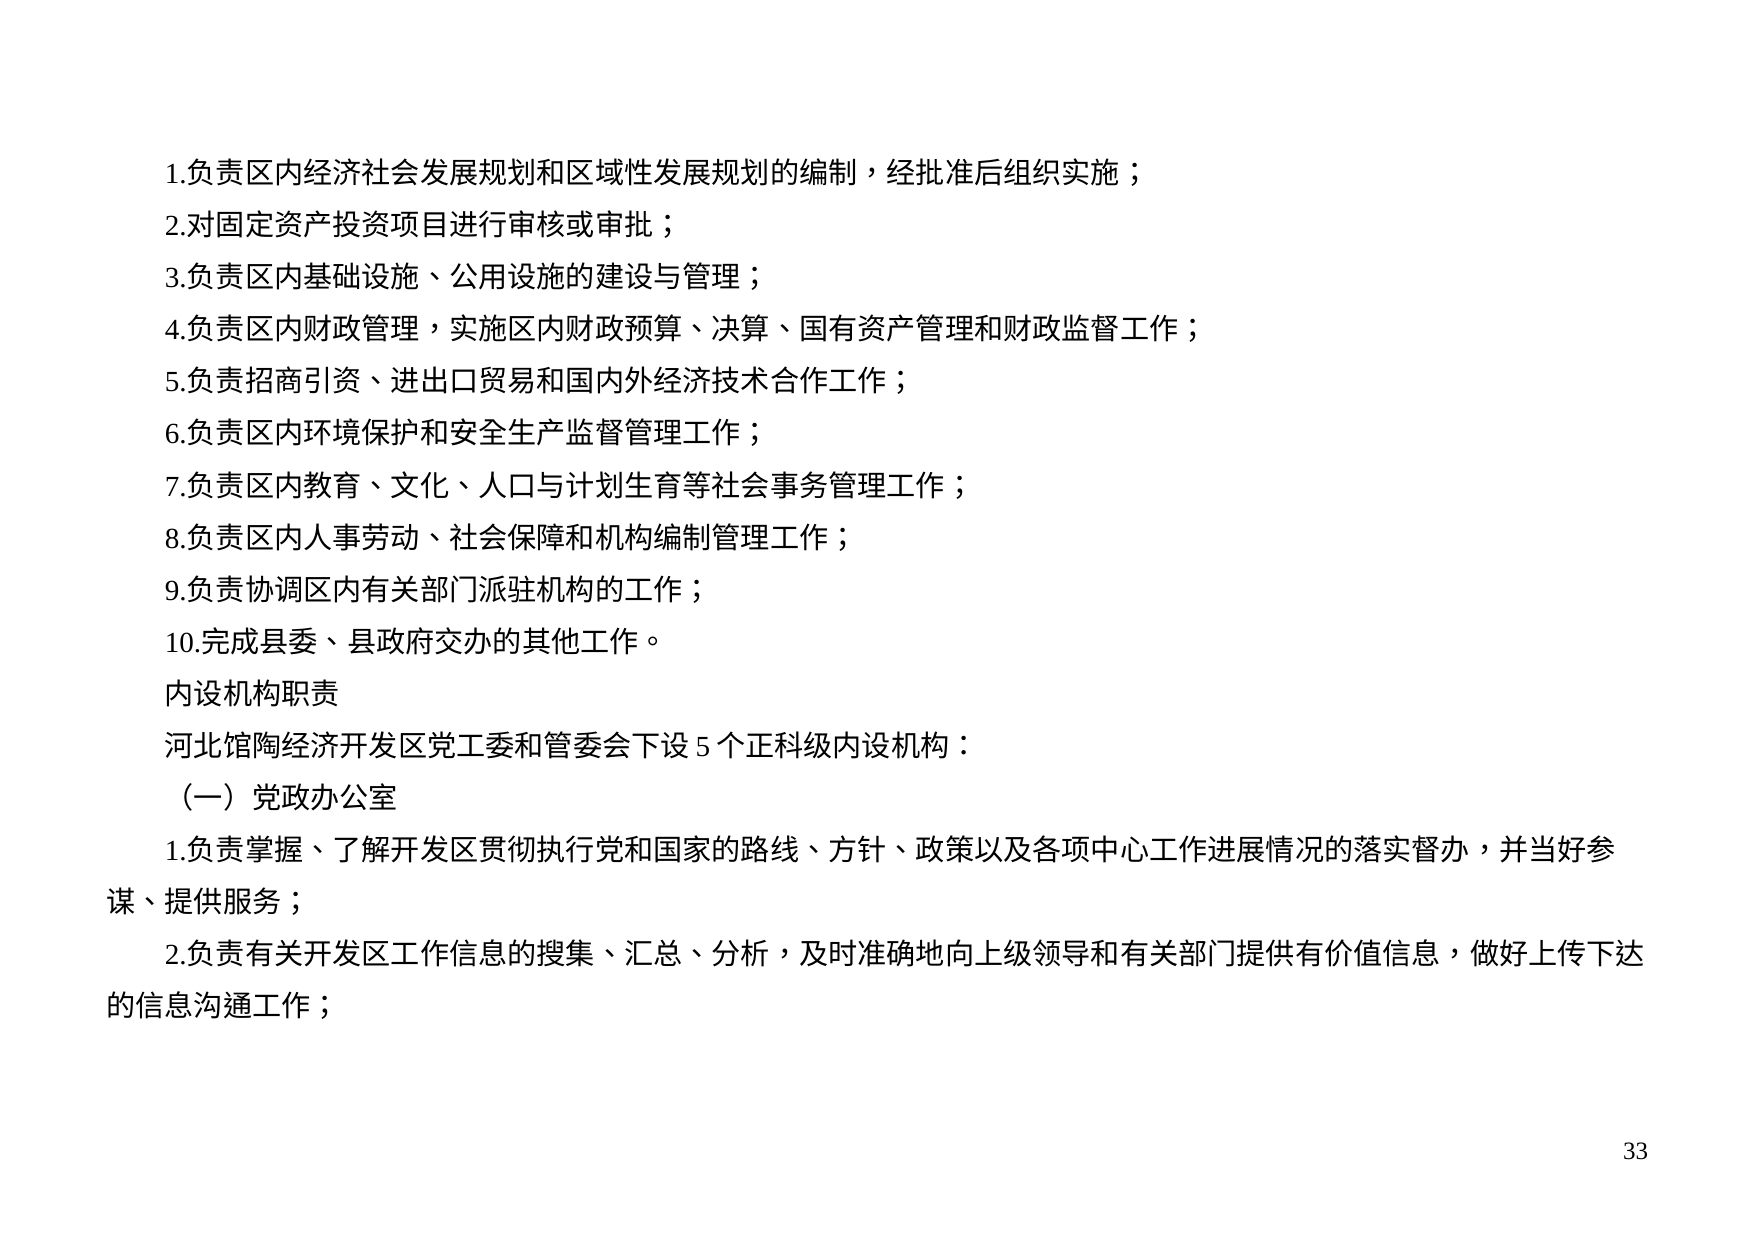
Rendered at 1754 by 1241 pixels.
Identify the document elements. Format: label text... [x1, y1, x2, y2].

text 3.负责区内基础设施、公用设施的建设与管理； [106, 246, 1648, 298]
text 4.负责区内财政管理，实施区内财政预算、决算、国有资产管理和财政监督工作； [106, 298, 1648, 350]
text 6.负责区内环境保护和安全生产监督管理工作； [106, 402, 1648, 454]
text 内设机构职责 [106, 663, 1648, 715]
text 1.负责区内经济社会发展规划和区域性发展规划的编制，经批准后组织实施； [106, 142, 1648, 194]
text 8.负责区内人事劳动、社会保障和机构编制管理工作； [106, 506, 1648, 558]
text 7.负责区内教育、文化、人口与计划生育等社会事务管理工作； [106, 454, 1648, 506]
text 1.负责掌握、了解开发区贯彻执行党和国家的路线、方针、政策以及各项中心工作进展情况的落实督办，并当好参谋、提供服务； [106, 819, 1648, 923]
text （一）党政办公室 [106, 767, 1648, 819]
text 2.负责有关开发区工作信息的搜集、汇总、分析，及时准确地向上级领导和有关部门提供有价值信息，做好上传下达的信息沟通工作； [106, 923, 1648, 1027]
text 河北馆陶经济开发区党工委和管委会下设5个正科级内设机构： [106, 715, 1648, 767]
text 9.负责协调区内有关部门派驻机构的工作； [106, 558, 1648, 611]
text 2.对固定资产投资项目进行审核或审批； [106, 194, 1648, 246]
text 5.负责招商引资、进出口贸易和国内外经济技术合作工作； [106, 350, 1648, 402]
text 10.完成县委、县政府交办的其他工作。 [106, 611, 1648, 663]
